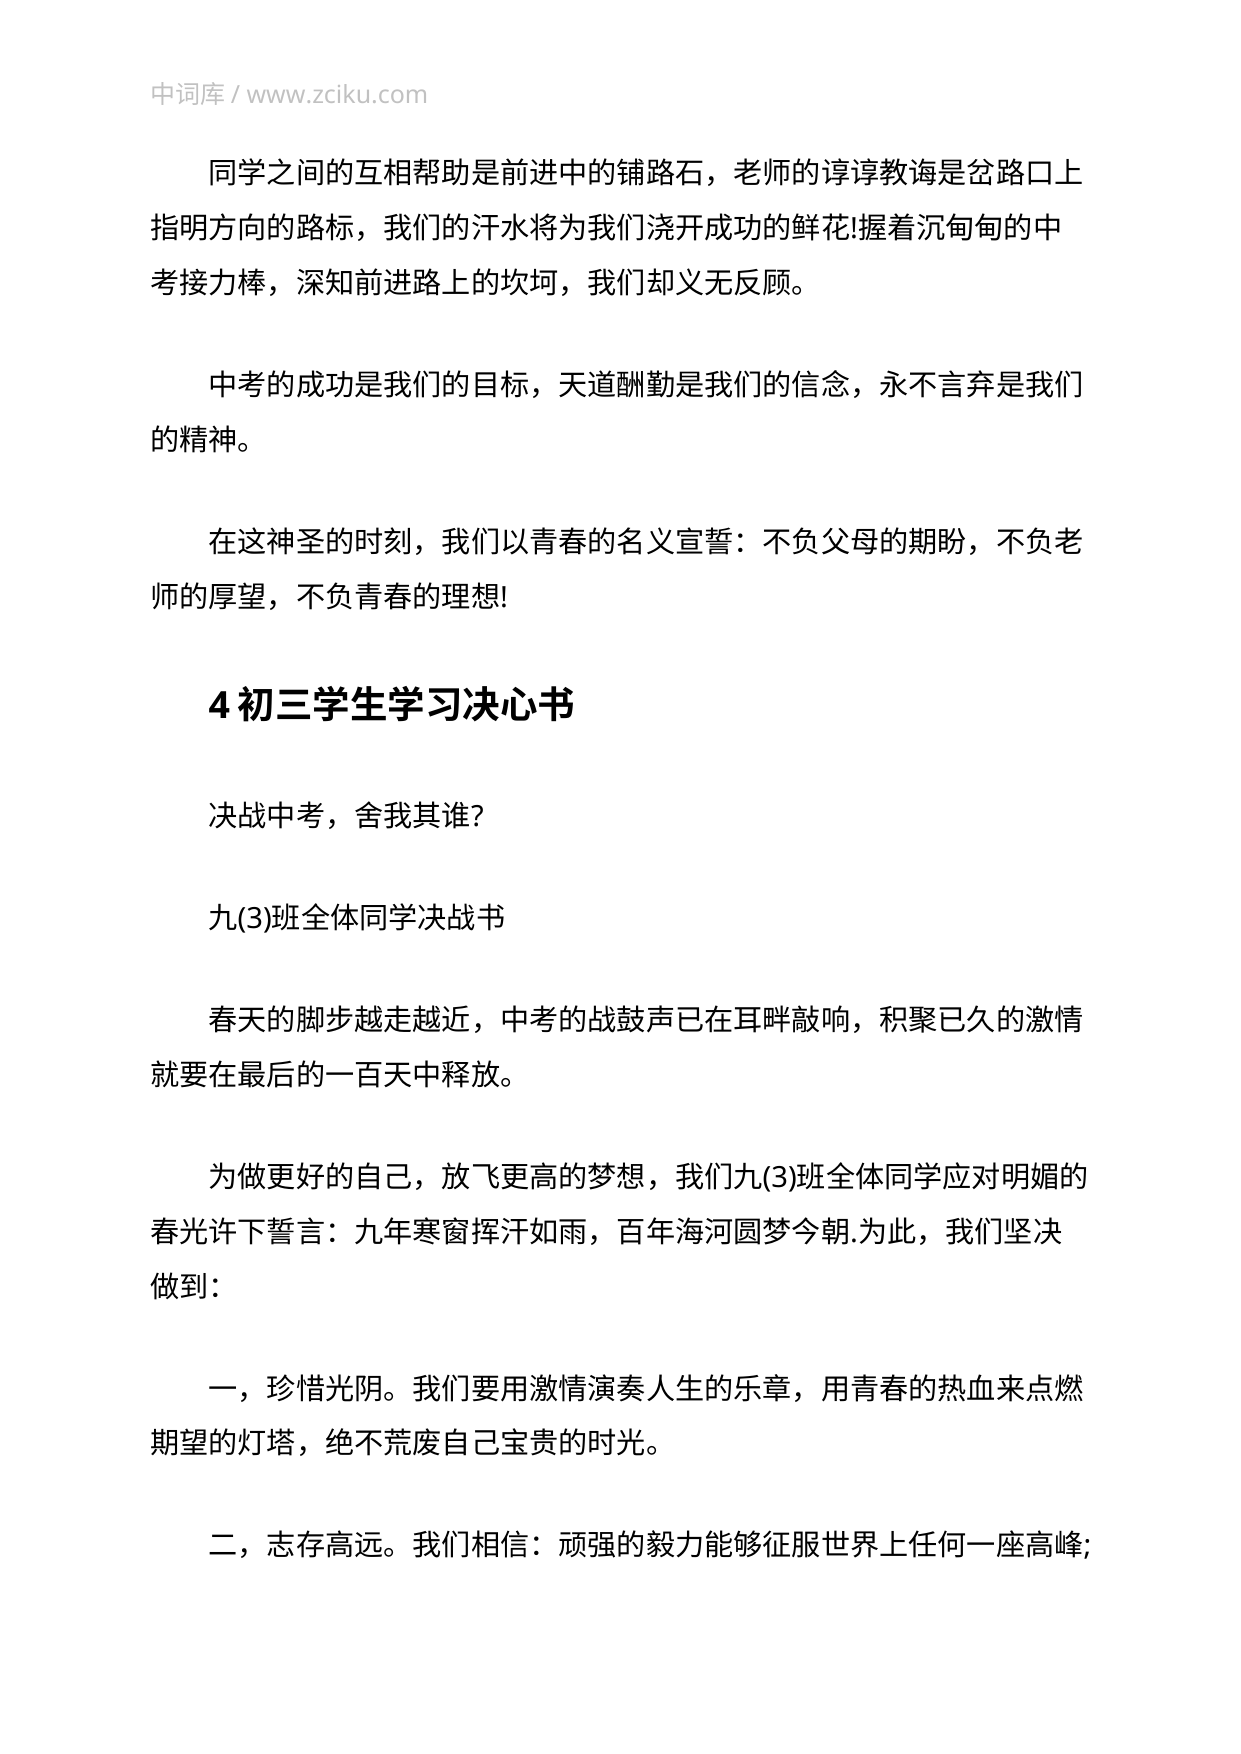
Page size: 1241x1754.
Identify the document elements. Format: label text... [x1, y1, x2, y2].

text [150, 1522, 1090, 1564]
text 在这神圣的时刻，我们以青春的名义宣誓：不负父母的期盼，不负老师的厚望，不负青春的理想! [150, 518, 1090, 616]
text 为做更好的自己，放飞更高的梦想，我们九(3)班全体同学应对明媚的春光许下誓言：九年寒窗挥汗如雨，百年海河圆梦今朝.为此，我们坚决做到： [150, 1153, 1090, 1306]
text 中考的成功是我们的目标，天道酬勤是我们的信念，永不言弃是我们的精神。 [150, 362, 1090, 459]
text 同学之间的互相帮助是前进中的铺路石，老师的谆谆教诲是岔路口上指明方向的路标，我们的汗水将为我们浇开成功的鲜花!握着沉甸甸的中考接力棒，深知前进路上的坎坷，我们却义无反顾。 [150, 150, 1090, 302]
text 春天的脚步越走越近，中考的战鼓声已在耳畔敲响，积聚已久的激情就要在最后的一百天中释放。 [150, 997, 1090, 1094]
text 决战中考，舍我其谁? [150, 793, 1090, 835]
text 九(3)班全体同学决战书 [150, 895, 1090, 937]
text 4初三学生学习决心书 [150, 675, 1090, 730]
text 一，珍惜光阴。我们要用激情演奏人生的乐章，用青春的热血来点燃期望的灯塔，绝不荒废自己宝贵的时光。 [150, 1365, 1090, 1462]
